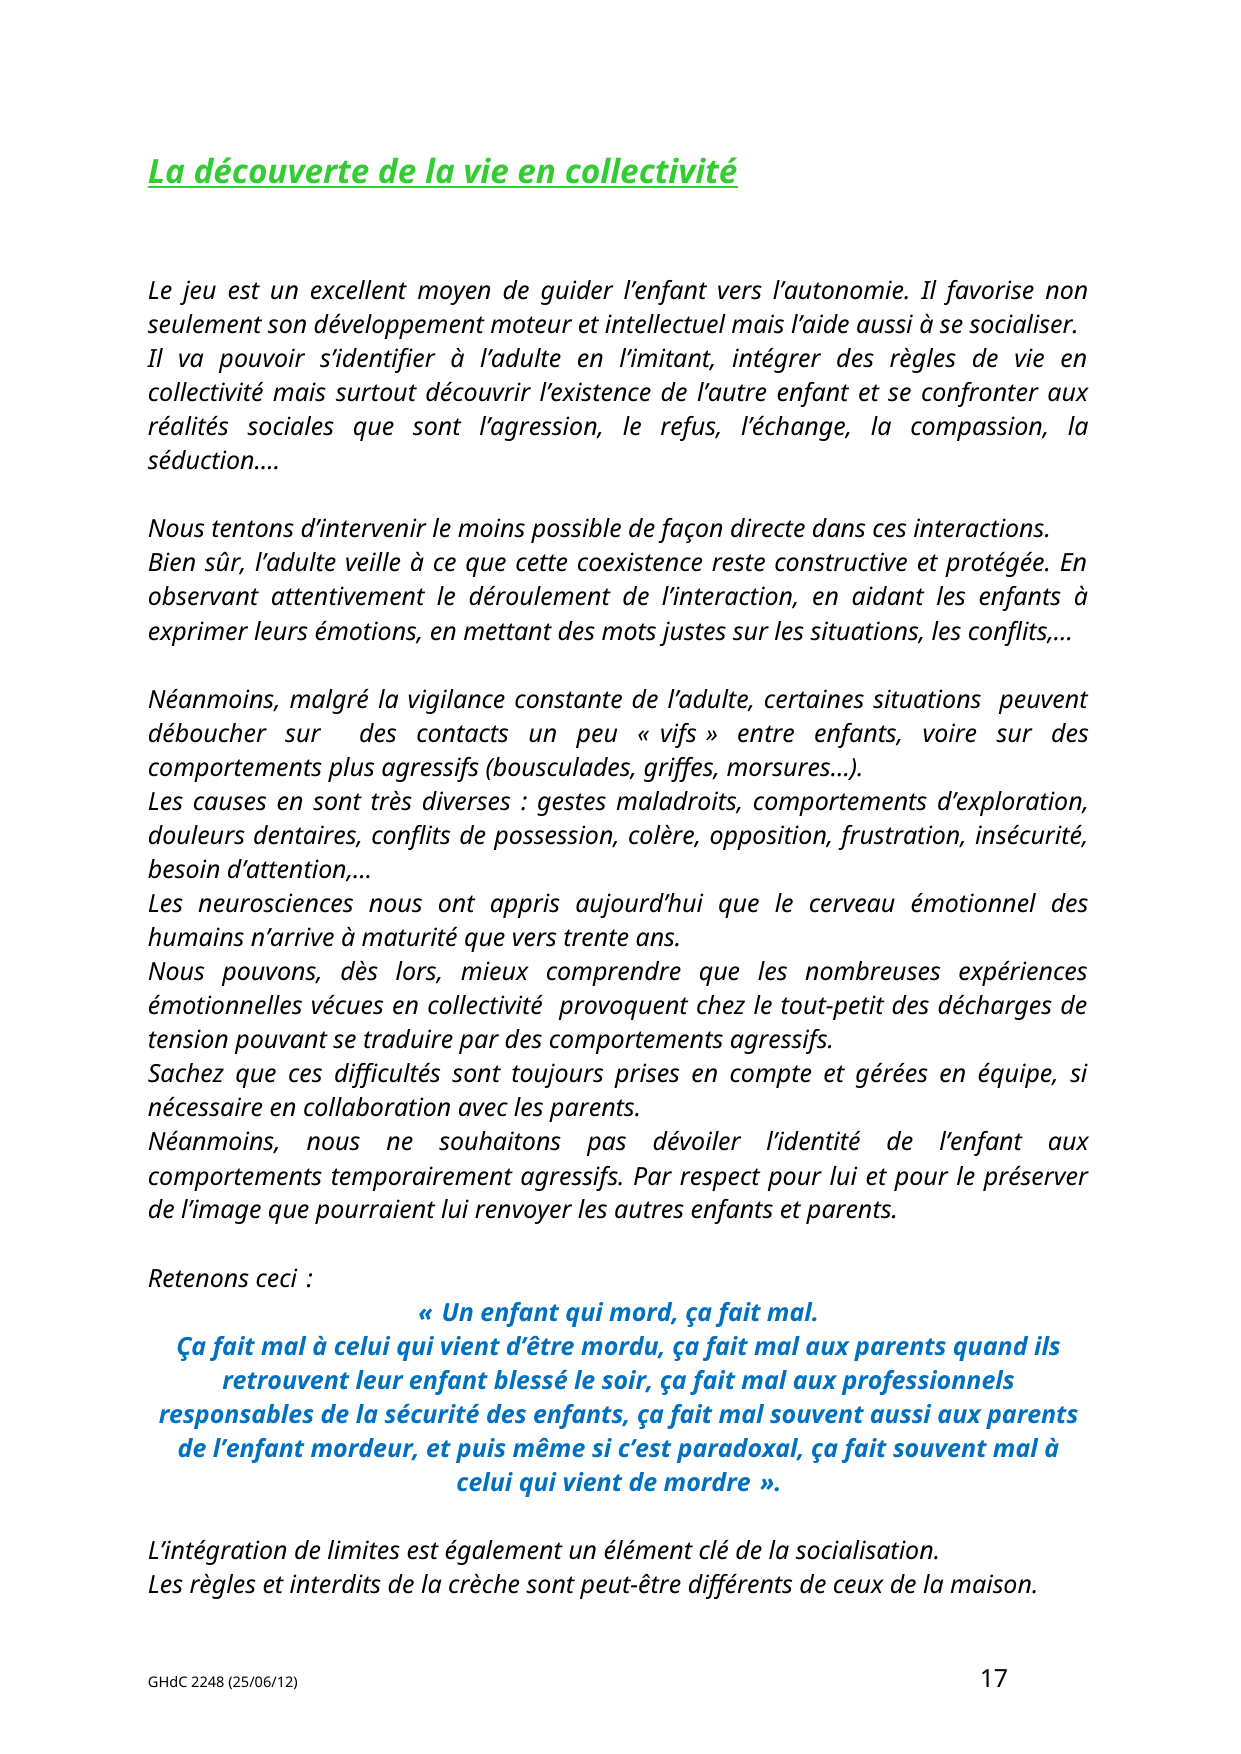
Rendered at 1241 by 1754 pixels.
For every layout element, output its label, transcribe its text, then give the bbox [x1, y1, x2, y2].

text Les causes en sont très diverses : gestes maladroits, comportements d’exploration, douleurs dentaires, conflits de possession, colère, opposition, frustration, insécurité, besoin d’attention,… [148, 783, 1092, 886]
text Retenons ceci : [148, 1260, 1092, 1294]
text Les règles et interdits de la crèche sont peut-être différents de ceux de la maison. [148, 1567, 1092, 1601]
text L’intégration de limites est également un élément clé de la socialisation. [148, 1533, 1092, 1567]
text Bien sûr, l’adulte veille à ce que cette coexistence reste constructive et protégée. En observant attentivement le déroulement de l’interaction, en aidant les enfants à exprimer leurs émotions, en mettant des mots justes sur les situations, les conflits,… [148, 545, 1092, 647]
text Néanmoins, nous ne souhaitons pas dévoiler l’identité de l’enfant aux comportements temporairement agressifs. Par respect pour lui et pour le préserver de l’image que pourraient lui renvoyer les autres enfants et parents. [148, 1124, 1092, 1226]
text Nous tentons d’intervenir le moins possible de façon directe dans ces interactions. [148, 511, 1092, 545]
text La découverte de la vie en collectivité [148, 148, 1092, 193]
text Sachez que ces difficultés sont toujours prises en compte et gérées en équipe, si nécessaire en collaboration avec les parents. [148, 1056, 1092, 1124]
text Il va pouvoir s’identifier à l’adulte en l’imitant, intégrer des règles de vie en collectivité mais surtout découvrir l’existence de l’autre enfant et se confronter aux réalités sociales que sont l’agression, le refus, l’échange, la compassion, la séduction…. [148, 341, 1092, 477]
text Le jeu est un excellent moyen de guider l’enfant vers l’autonomie. Il favorise non seulement son développement moteur et intellectuel mais l’aide aussi à se socialiser. [148, 272, 1092, 341]
text « Un enfant qui mord, ça fait mal. [148, 1294, 1092, 1328]
text Ça fait mal à celui qui vient d’être mordu, ça fait mal aux parents quand ils retrouvent leur enfant blessé le soir, ça fait mal aux professionnels responsables de la sécurité des enfants, ça fait mal souvent aussi aux parents de l’enfant mordeur, et puis même si c’est paradoxal, ça fait souvent mal à celui qui vient de mordre ». [148, 1328, 1092, 1499]
text Les neurosciences nous ont appris aujourd’hui que le cerveau émotionnel des humains n’arrive à maturité que vers trente ans. [148, 886, 1092, 954]
text Néanmoins, malgré la vigilance constante de l’adulte, certaines situations peuvent déboucher sur des contacts un peu « vifs » entre enfants, voire sur des comportements plus agressifs (bousculades, griffes, morsures…). [148, 681, 1092, 783]
text Nous pouvons, dès lors, mieux comprendre que les nombreuses expériences émotionnelles vécues en collectivité provoquent chez le tout-petit des décharges de tension pouvant se traduire par des comportements agressifs. [148, 954, 1092, 1056]
